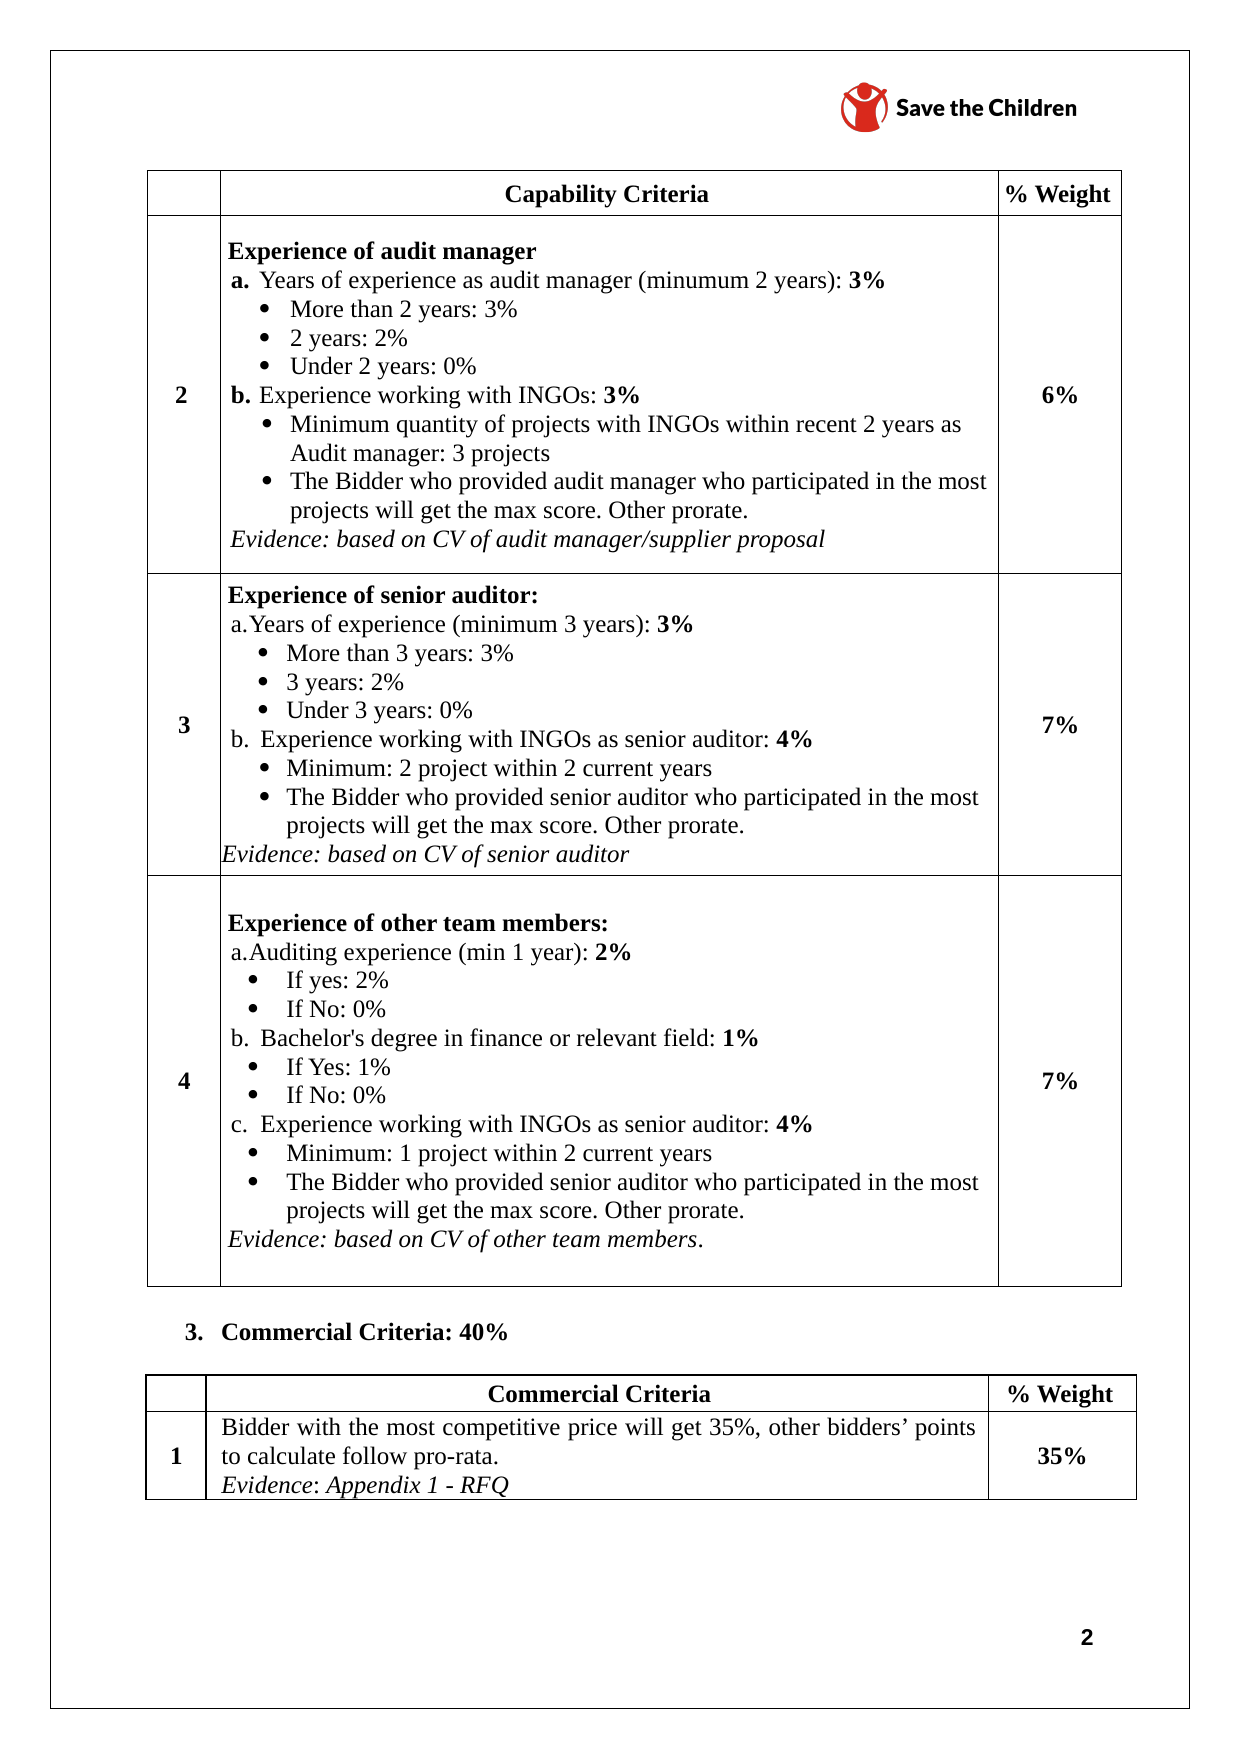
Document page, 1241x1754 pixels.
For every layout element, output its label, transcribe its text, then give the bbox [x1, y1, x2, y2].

table_cell Experience of senior auditor: Years of experience (minimum 3 years): 3% More than 3 years: 3% 3 years: 2% Under 3 years: 0% Experience working with INGOs as senior auditor: 4% Minimum: 2 project within 2 current years The Bidder who provided senior auditor who participated in the most projects will get the max score. Other prorate. Evidence: based on CV of senior auditor [221, 574, 998, 875]
table_cell 7% [999, 574, 1121, 875]
table_cell 4 [148, 876, 220, 1286]
table_cell 7% [999, 876, 1121, 1286]
table_header Capability Criteria [221, 171, 998, 215]
table_cell 35% [989, 1412, 1136, 1498]
table_cell 6% [999, 216, 1121, 573]
table_cell 1 [147, 1412, 205, 1498]
table_header % Weight [989, 1376, 1136, 1411]
list Commercial Criteria: 40% [184, 1317, 1093, 1346]
table_cell 2 [148, 216, 220, 573]
picture [832, 73, 1094, 141]
table_cell 3 [148, 574, 220, 875]
table_cell Bidder with the most competitive price will get 35%, other bidders’ points to calculate follow pro-rata. Evidence: Appendix 1 - RFQ [207, 1412, 988, 1498]
table_cell Experience of audit manager Years of experience as audit manager (minumum 2 years): 3% More than 2 years: 3% 2 years: 2% Under 2 years: 0% Experience working with INGOs: 3% Minimum quantity of projects with INGOs within recent 2 years as Audit manager: 3 projects The Bidder who provided audit manager who participated in the most projects will get the max score. Other prorate. Evidence: based on CV of audit manager/supplier proposal [221, 216, 998, 573]
table_header [148, 171, 220, 215]
table_cell Experience of other team members: Auditing experience (min 1 year): 2% If yes: 2% If No: 0% Bachelor's degree in finance or relevant field: 1% If Yes: 1% If No: 0% Experience working with INGOs as senior auditor: 4% Minimum: 1 project within 2 current years The Bidder who provided senior auditor who participated in the most projects will get the max score. Other prorate. Evidence: based on CV of other team members. [221, 876, 998, 1286]
table_header % Weight [999, 171, 1121, 215]
table_header [147, 1376, 205, 1411]
table_header Commercial Criteria [207, 1376, 988, 1411]
